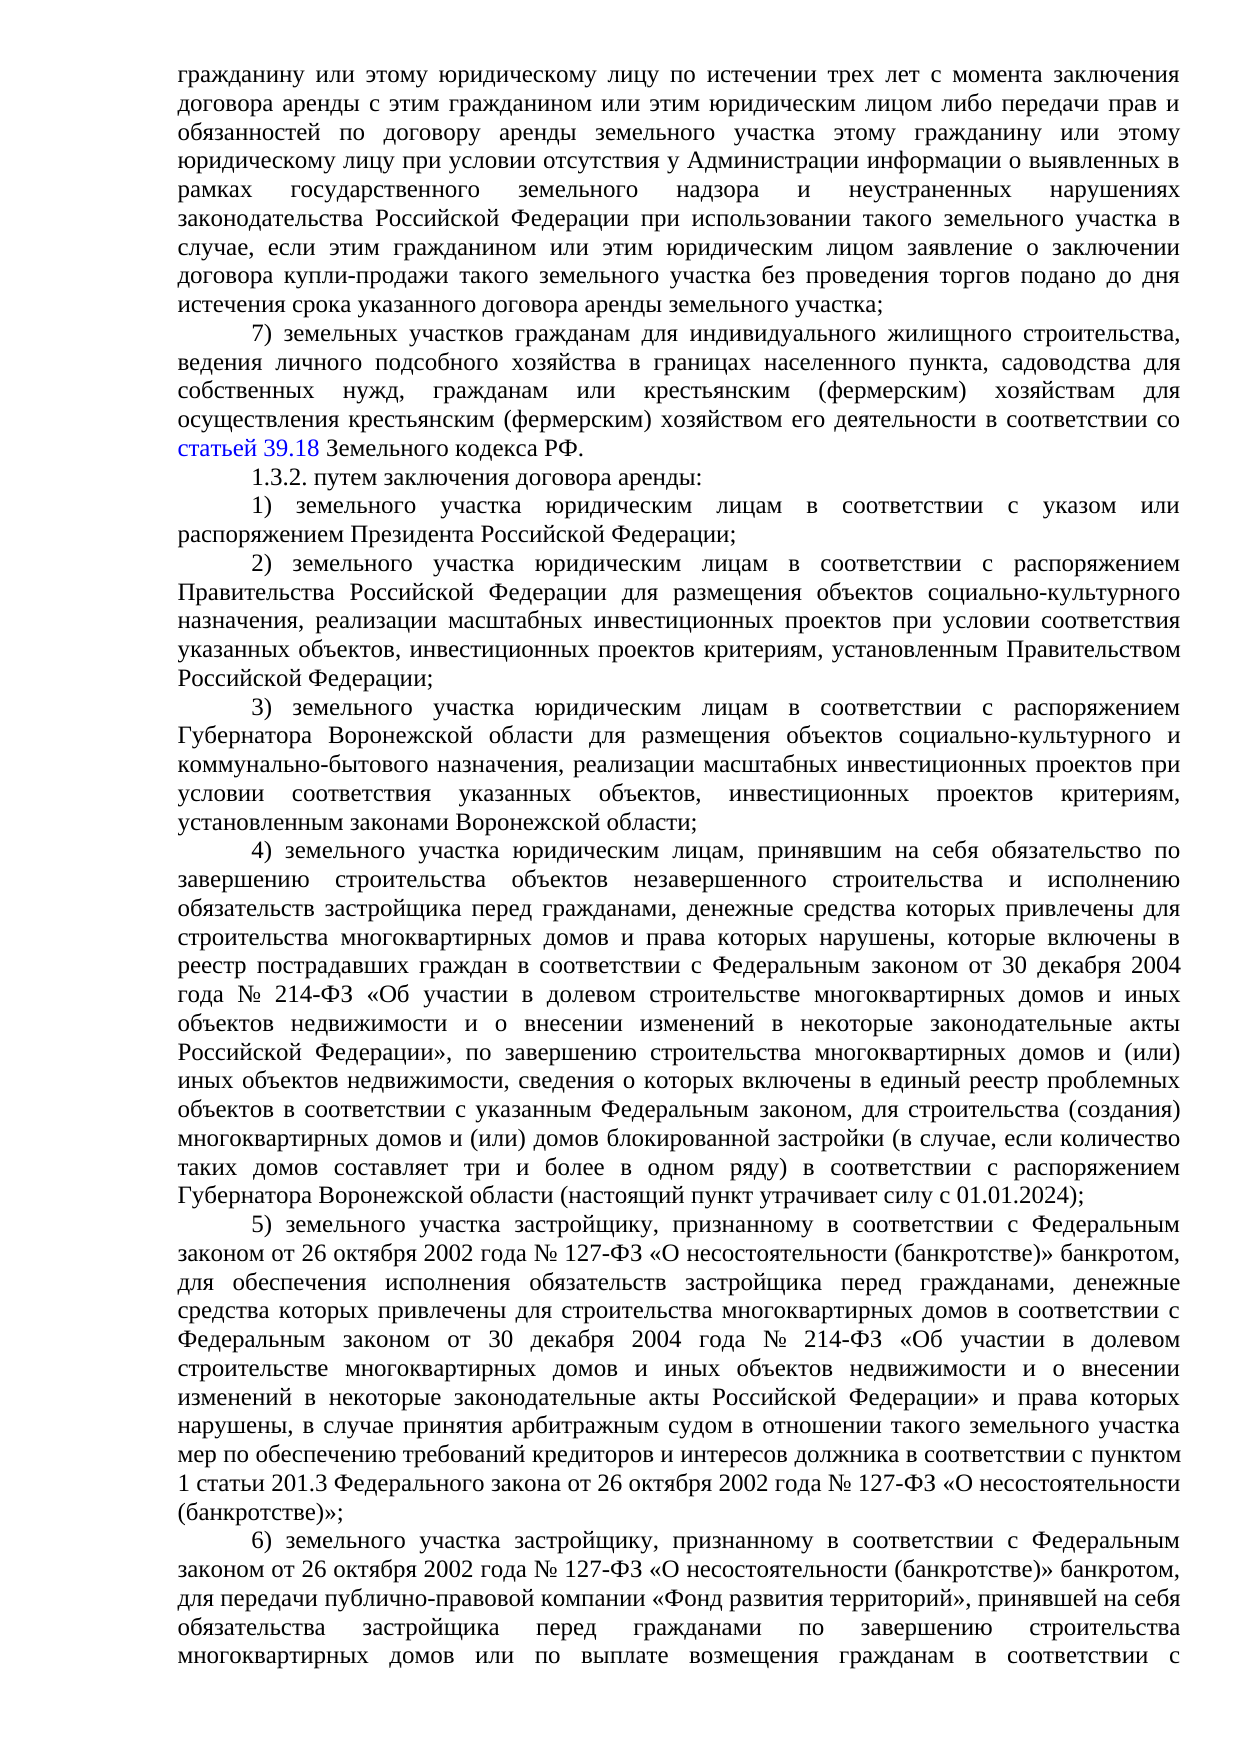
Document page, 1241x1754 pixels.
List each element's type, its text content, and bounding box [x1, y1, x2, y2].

text 2) земельного участка юридическим лицам в соответствии с распоряжением Правительства Российской Федерации для размещения объектов социально-культурного назначения, реализации масштабных инвестиционных проектов при условии соответствия указанных объектов, инвестиционных проектов критериям, установленным Правительством Российской Федерации; [177, 548, 1181, 692]
text 3) земельного участка юридическим лицам в соответствии с распоряжением Губернатора Воронежской области для размещения объектов социально-культурного и коммунально-бытового назначения, реализации масштабных инвестиционных проектов при условии соответствия указанных объектов, инвестиционных проектов критериям, установленным законами Воронежской области; [177, 692, 1181, 835]
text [177, 1525, 1181, 1669]
text 7) земельных участков гражданам для индивидуального жилищного строительства, ведения личного подсобного хозяйства в границах населенного пункта, садоводства для собственных нужд, гражданам или крестьянским (фермерским) хозяйствам для осуществления крестьянским (фермерским) хозяйством его деятельности в соответствии со статьей 39.18 Земельного кодекса РФ. [177, 318, 1181, 462]
text 1) земельного участка юридическим лицам в соответствии с указом или распоряжением Президента Российской Федерации; [177, 490, 1181, 548]
text 5) земельного участка застройщику, признанному в соответствии с Федеральным законом от 26 октября 2002 года № 127-ФЗ «О несостоятельности (банкротстве)» банкротом, для обеспечения исполнения обязательств застройщика перед гражданами, денежные средства которых привлечены для строительства многоквартирных домов в соответствии с Федеральным законом от 30 декабря 2004 года № 214-ФЗ «Об участии в долевом строительстве многоквартирных домов и иных объектов недвижимости и о внесении изменений в некоторые законодательные акты Российской Федерации» и права которых нарушены, в случае принятия арбитражным судом в отношении такого земельного участка мер по обеспечению требований кредиторов и интересов должника в соответствии с пунктом 1 статьи 201.3 Федерального закона от 26 октября 2002 года № 127-ФЗ «О несостоятельности (банкротстве)»; [177, 1209, 1181, 1525]
text 1.3.2. путем заключения договора аренды: [177, 462, 1181, 490]
text 4) земельного участка юридическим лицам, принявшим на себя обязательство по завершению строительства объектов незавершенного строительства и исполнению обязательств застройщика перед гражданами, денежные средства которых привлечены для строительства многоквартирных домов и права которых нарушены, которые включены в реестр пострадавших граждан в соответствии с Федеральным законом от 30 декабря 2004 года № 214-ФЗ «Об участии в долевом строительстве многоквартирных домов и иных объектов недвижимости и о внесении изменений в некоторые законодательные акты Российской Федерации», по завершению строительства многоквартирных домов и (или) иных объектов недвижимости, сведения о которых включены в единый реестр проблемных объектов в соответствии с указанным Федеральным законом, для строительства (создания) многоквартирных домов и (или) домов блокированной застройки (в случае, если количество таких домов составляет три и более в одном ряду) в соответствии с распоряжением Губернатора Воронежской области (настоящий пункт утрачивает силу с 01.01.2024); [177, 835, 1181, 1209]
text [177, 59, 1181, 318]
